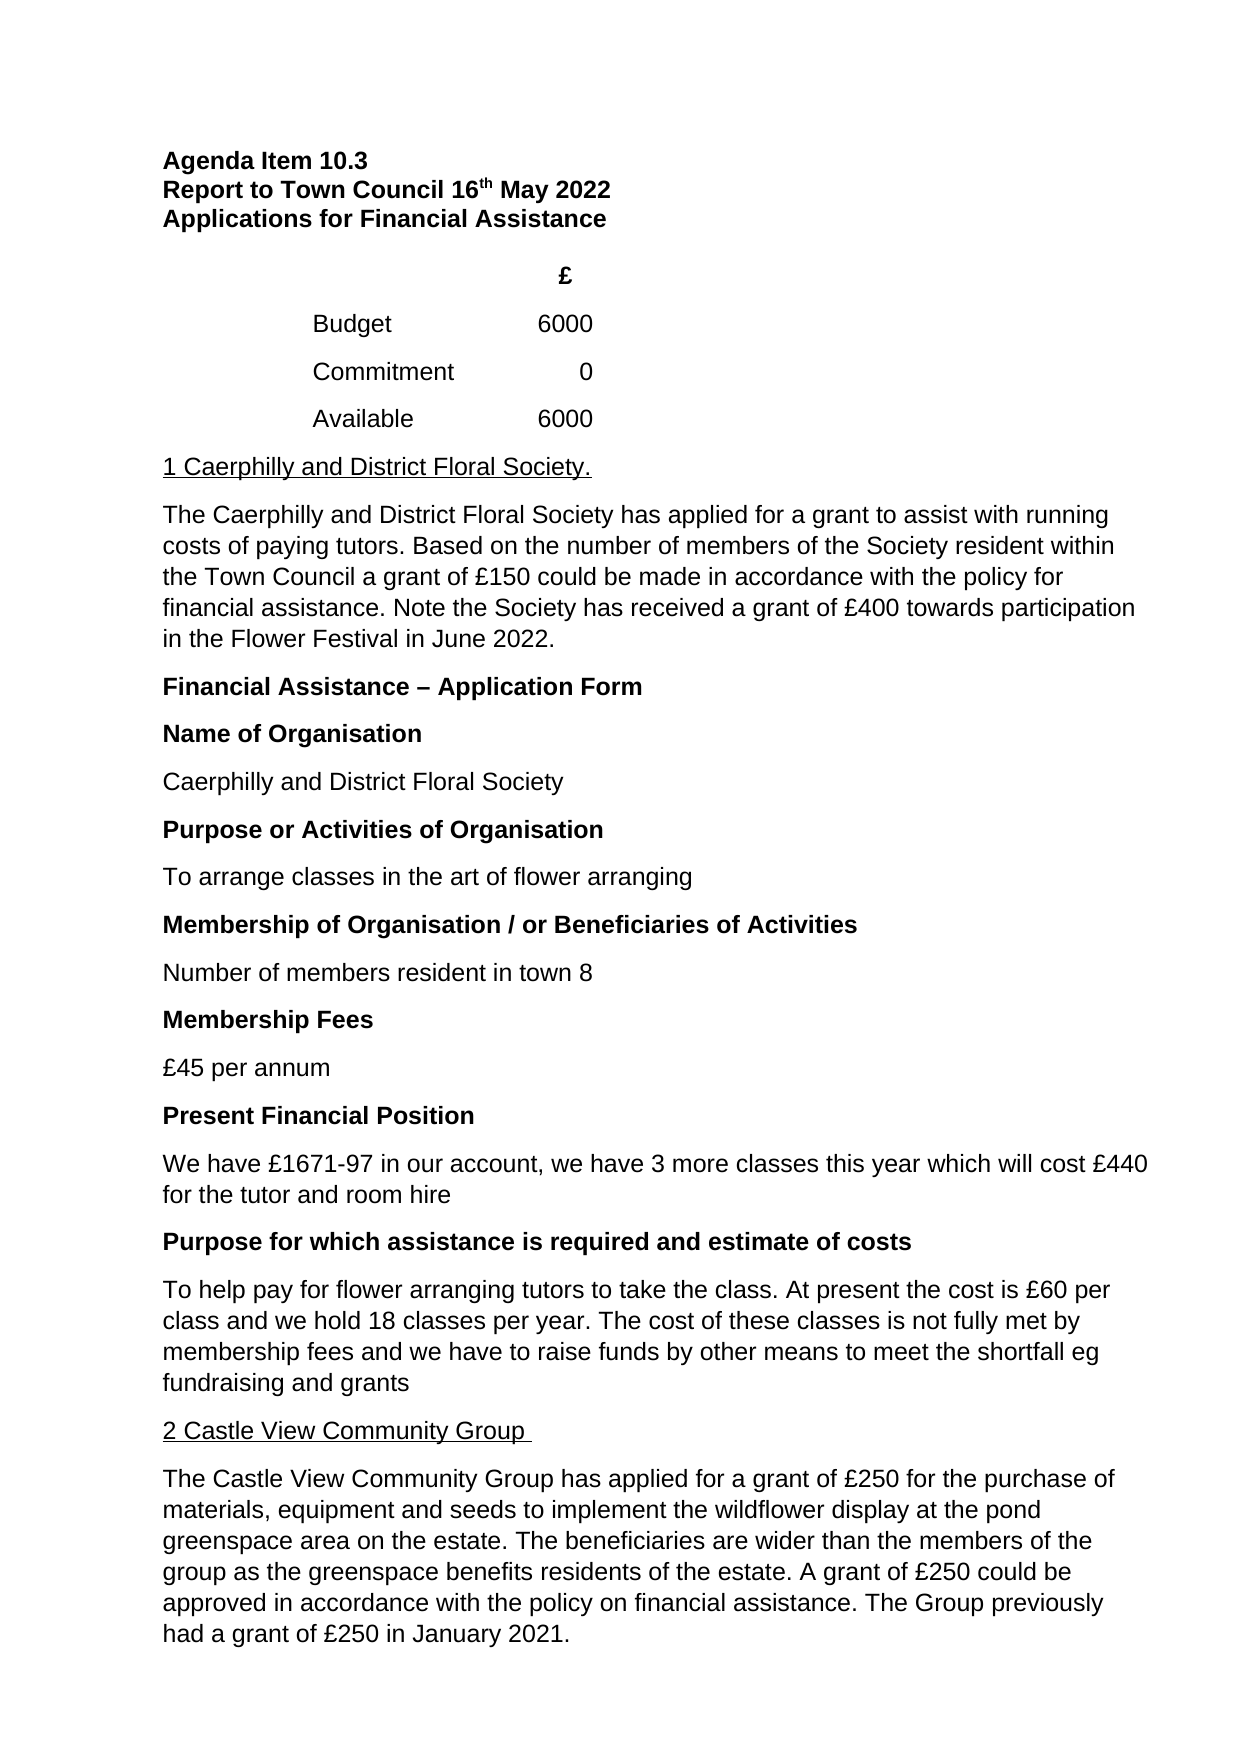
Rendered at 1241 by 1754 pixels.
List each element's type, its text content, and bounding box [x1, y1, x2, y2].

text 1 Caerphilly and District Floral Society. [162, 452, 1152, 481]
text The Castle View Community Group has applied for a grant of £250 for the purchase of materials, equipment and seeds to implement the wildflower display at the pond greenspace area on the estate. The beneficiaries are wider than the members of the group as the greenspace benefits residents of the estate. A grant of £250 could be approved in accordance with the policy on financial assistance. The Group previously had a grant of £250 in January 2021. [162, 1464, 1152, 1648]
text To arrange classes in the art of flower arranging [162, 862, 1152, 891]
text Number of members resident in town 8 [162, 958, 1152, 987]
text Name of Organisation [162, 719, 1152, 748]
text Present Financial Position [162, 1101, 1152, 1130]
text To help pay for flower arranging tutors to take the class. At present the cost is £60 per class and we hold 18 classes per year. The cost of these classes is not fully met by membership fees and we have to raise funds by other means to meet the shortfall eg fundraising and grants [162, 1275, 1152, 1397]
text Caerphilly and District Floral Society [162, 767, 1152, 796]
text Commitment 0 [162, 357, 1152, 385]
text Financial Assistance – Application Form [162, 672, 1152, 700]
text £ [162, 261, 1152, 290]
text 2 Castle View Community Group [162, 1416, 1152, 1445]
text Agenda Item 10.3 [162, 146, 1152, 175]
text The Caerphilly and District Floral Society has applied for a grant to assist with running costs of paying tutors. Based on the number of members of the Society resident within the Town Council a grant of £150 could be made in accordance with the policy for financial assistance. Note the Society has received a grant of £400 towards participation in the Flower Festival in June 2022. [162, 500, 1152, 653]
text Purpose for which assistance is required and estimate of costs [162, 1227, 1152, 1256]
text Budget 6000 [162, 309, 1152, 338]
text Report to Town Council 16th May 2022 [162, 175, 1152, 204]
text Membership of Organisation / or Beneficiaries of Activities [162, 910, 1152, 939]
text Membership Fees [162, 1006, 1152, 1034]
text Purpose or Activities of Organisation [162, 815, 1152, 843]
text Available 6000 [162, 404, 1152, 433]
text Applications for Financial Assistance [162, 204, 1152, 232]
text £45 per annum [162, 1053, 1152, 1082]
text We have £1671-97 in our account, we have 3 more classes this year which will cost £440 for the tutor and room hire [162, 1149, 1152, 1208]
